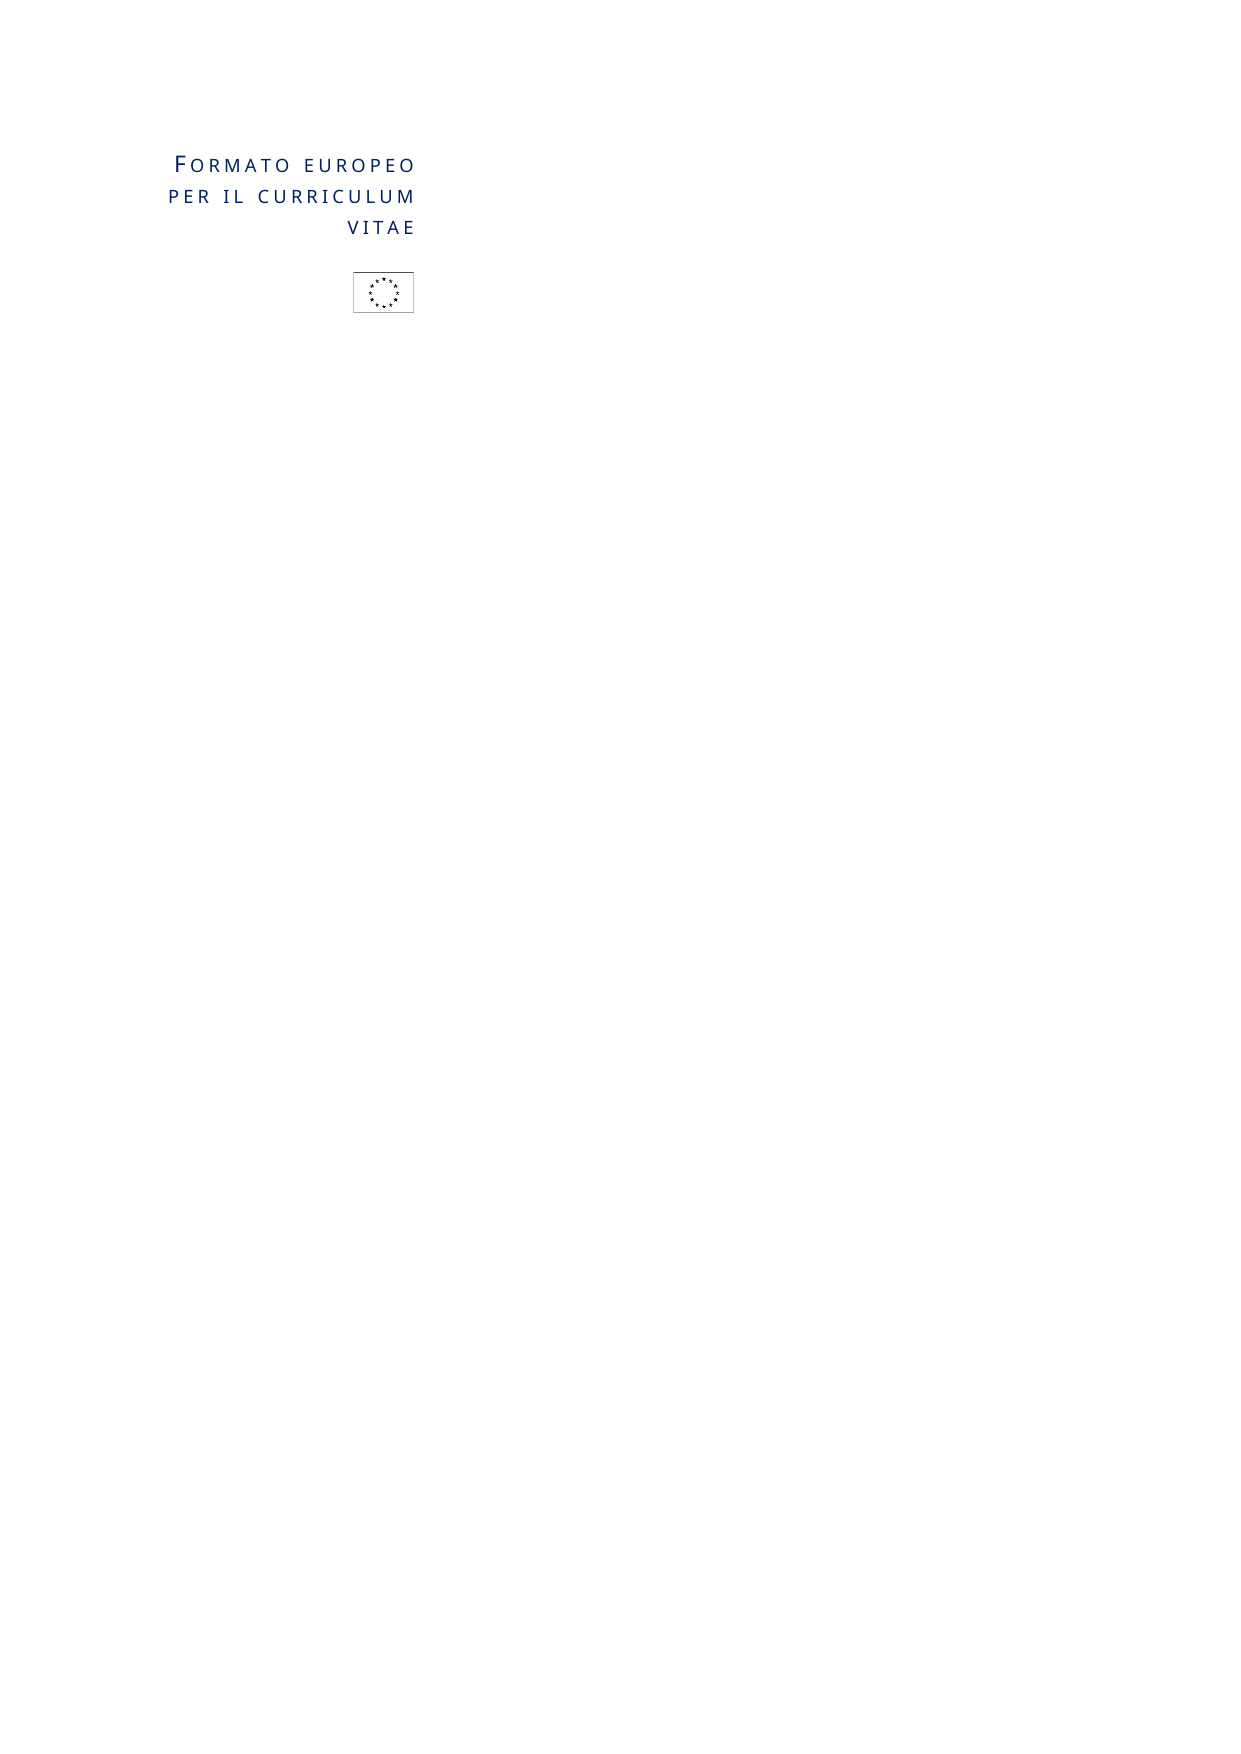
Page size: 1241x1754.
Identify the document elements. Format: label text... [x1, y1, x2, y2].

table_header Formato europeo per il curriculum vitae [118, 148, 425, 1636]
picture [353, 272, 414, 313]
